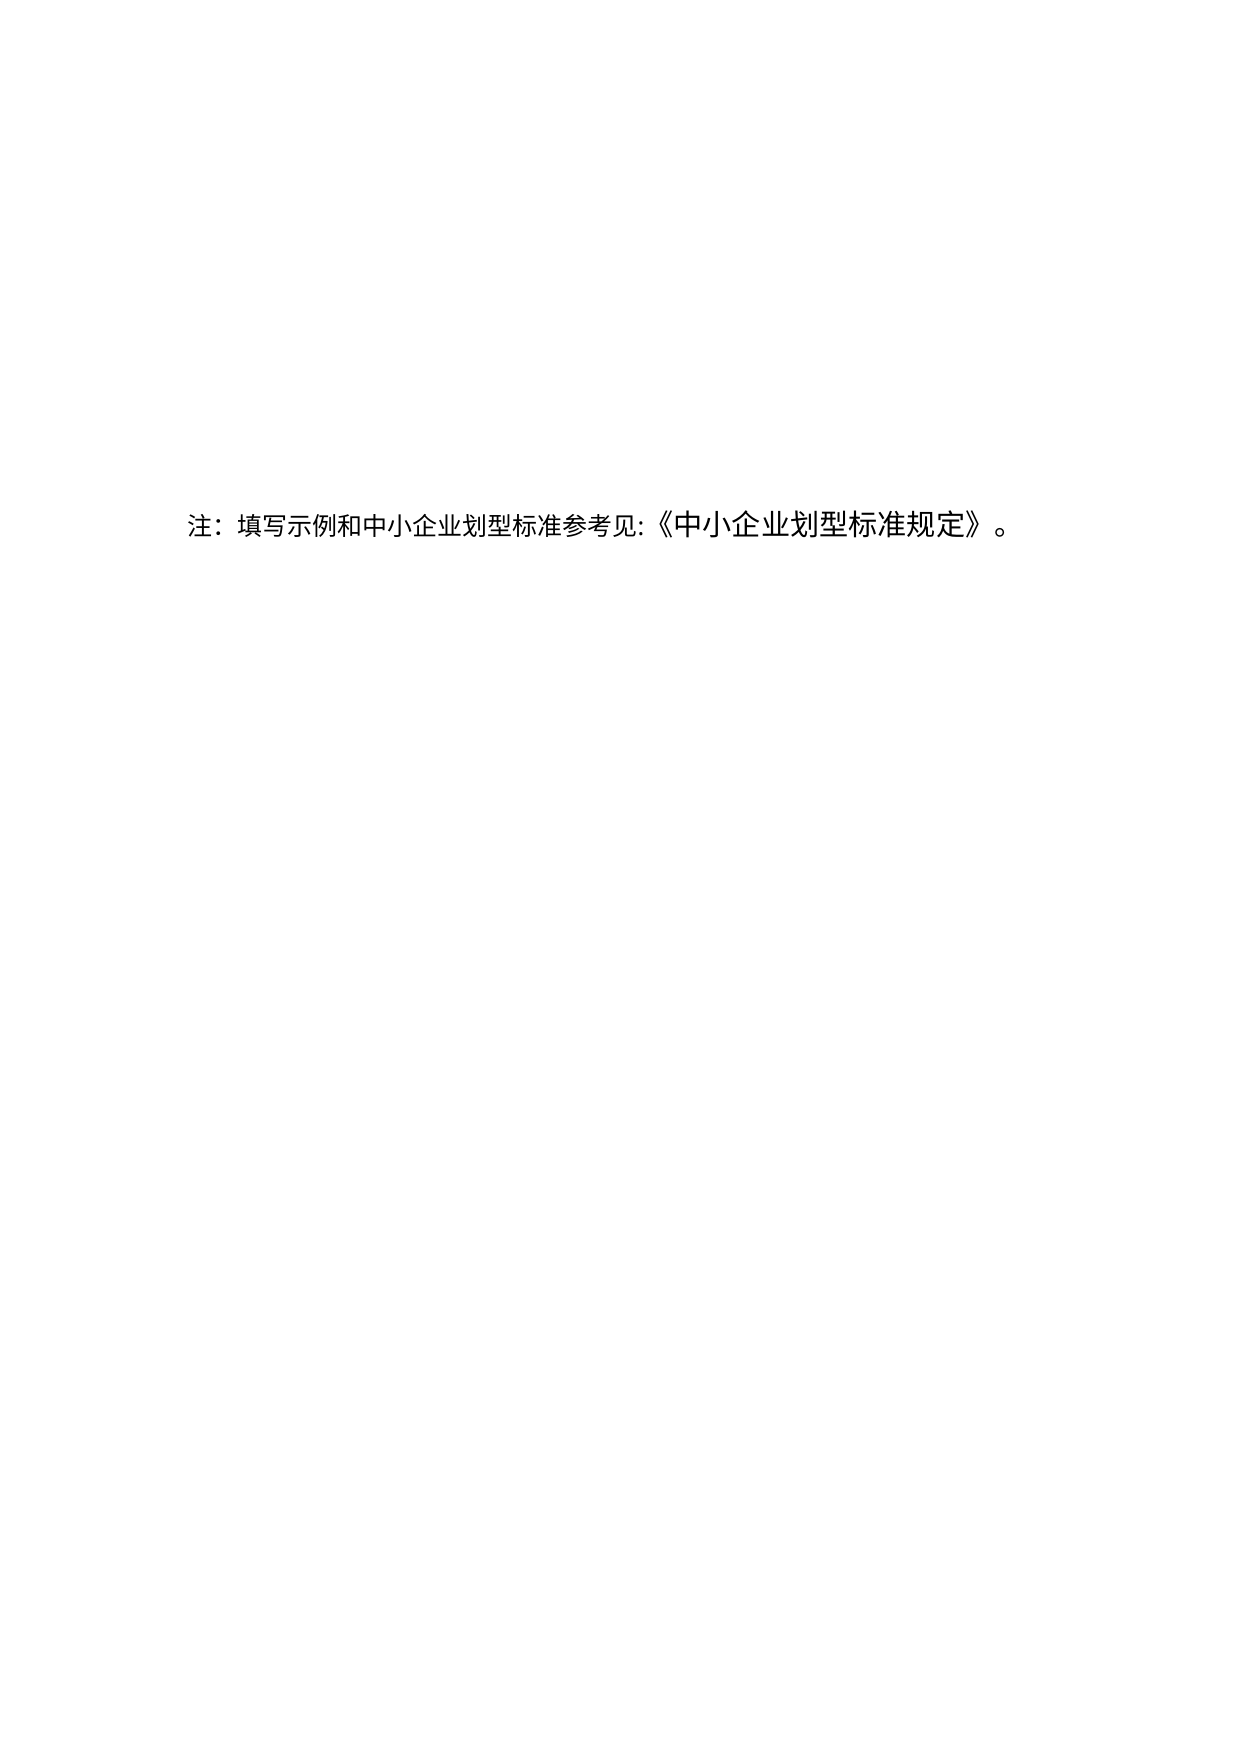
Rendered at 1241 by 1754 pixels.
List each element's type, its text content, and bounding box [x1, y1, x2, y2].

text 注：填写示例和中小企业划型标准参考见:《中小企业划型标准规定》。 [187, 490, 1053, 555]
